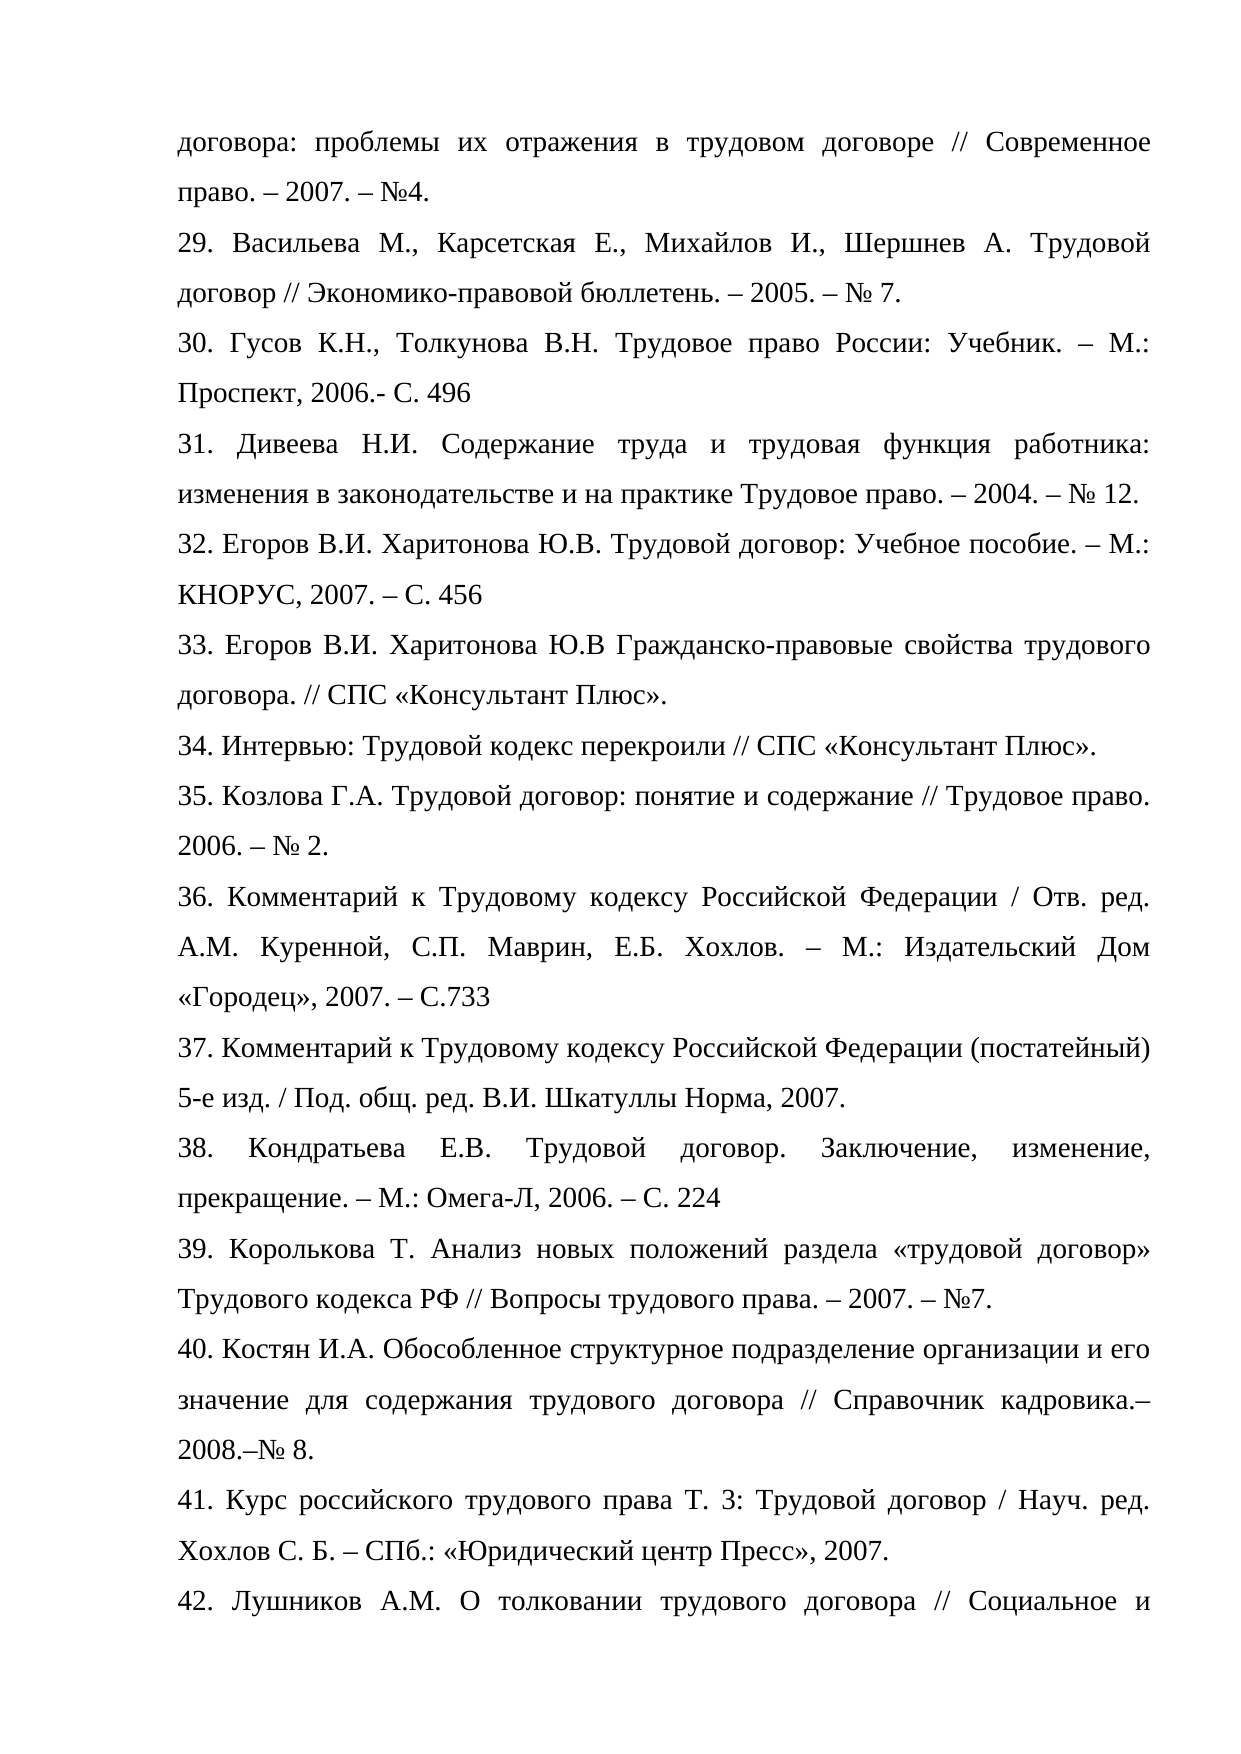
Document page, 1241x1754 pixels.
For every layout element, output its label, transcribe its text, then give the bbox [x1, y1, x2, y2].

text 37. Комментарий к Трудовому кодексу Российской Федерации (постатейный) 5-е изд. / Под. общ. ред. В.И. Шкатуллы Норма, 2007. [177, 1030, 1152, 1113]
text 41. Курс российского трудового права Т. 3: Трудовой договор / Науч. ред. Хохлов С. Б. – СПб.: «Юридический центр Пресс», 2007. [177, 1482, 1152, 1566]
text 33. Егоров В.И. Харитонова Ю.В Гражданско-правовые свойства трудового договора. // СПС «Консультант Плюс». [177, 627, 1152, 711]
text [177, 124, 1152, 208]
text 36. Комментарий к Трудовому кодексу Российской Федерации / Отв. ред. А.М. Куренной, С.П. Маврин, Е.Б. Хохлов. – М.: Издательский Дом «Городец», 2007. – С.733 [177, 879, 1152, 1013]
text 38. Кондратьева Е.В. Трудовой договор. Заключение, изменение, прекращение. – М.: Омега-Л, 2006. – С. 224 [177, 1130, 1152, 1214]
text 29. Васильева М., Карсетская Е., Михайлов И., Шершнев А. Трудовой договор // Экономико-правовой бюллетень. – 2005. – № 7. [177, 225, 1152, 308]
text 30. Гусов К.Н., Толкунова В.Н. Трудовое право России: Учебник. – М.: Проспект, 2006.- С. 496 [177, 325, 1152, 409]
text 32. Егоров В.И. Харитонова Ю.В. Трудовой договор: Учебное пособие. – М.: КНОРУС, 2007. – С. 456 [177, 527, 1152, 610]
text 39. Королькова Т. Анализ новых положений раздела «трудовой договор» Трудового кодекса РФ // Вопросы трудового права. – 2007. – №7. [177, 1231, 1152, 1315]
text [177, 1583, 1152, 1617]
text 35. Козлова Г.А. Трудовой договор: понятие и содержание // Трудовое право. 2006. – № 2. [177, 778, 1152, 862]
text 31. Дивеева Н.И. Содержание труда и трудовая функция работника: изменения в законодательстве и на практике Трудовое право. – 2004. – № 12. [177, 426, 1152, 510]
text 40. Костян И.А. Обособленное структурное подразделение организации и его значение для содержания трудового договора // Справочник кадровика.– 2008.–№ 8. [177, 1332, 1152, 1466]
text 34. Интервью: Трудовой кодекс перекроили // СПС «Консультант Плюс». [177, 728, 1152, 761]
